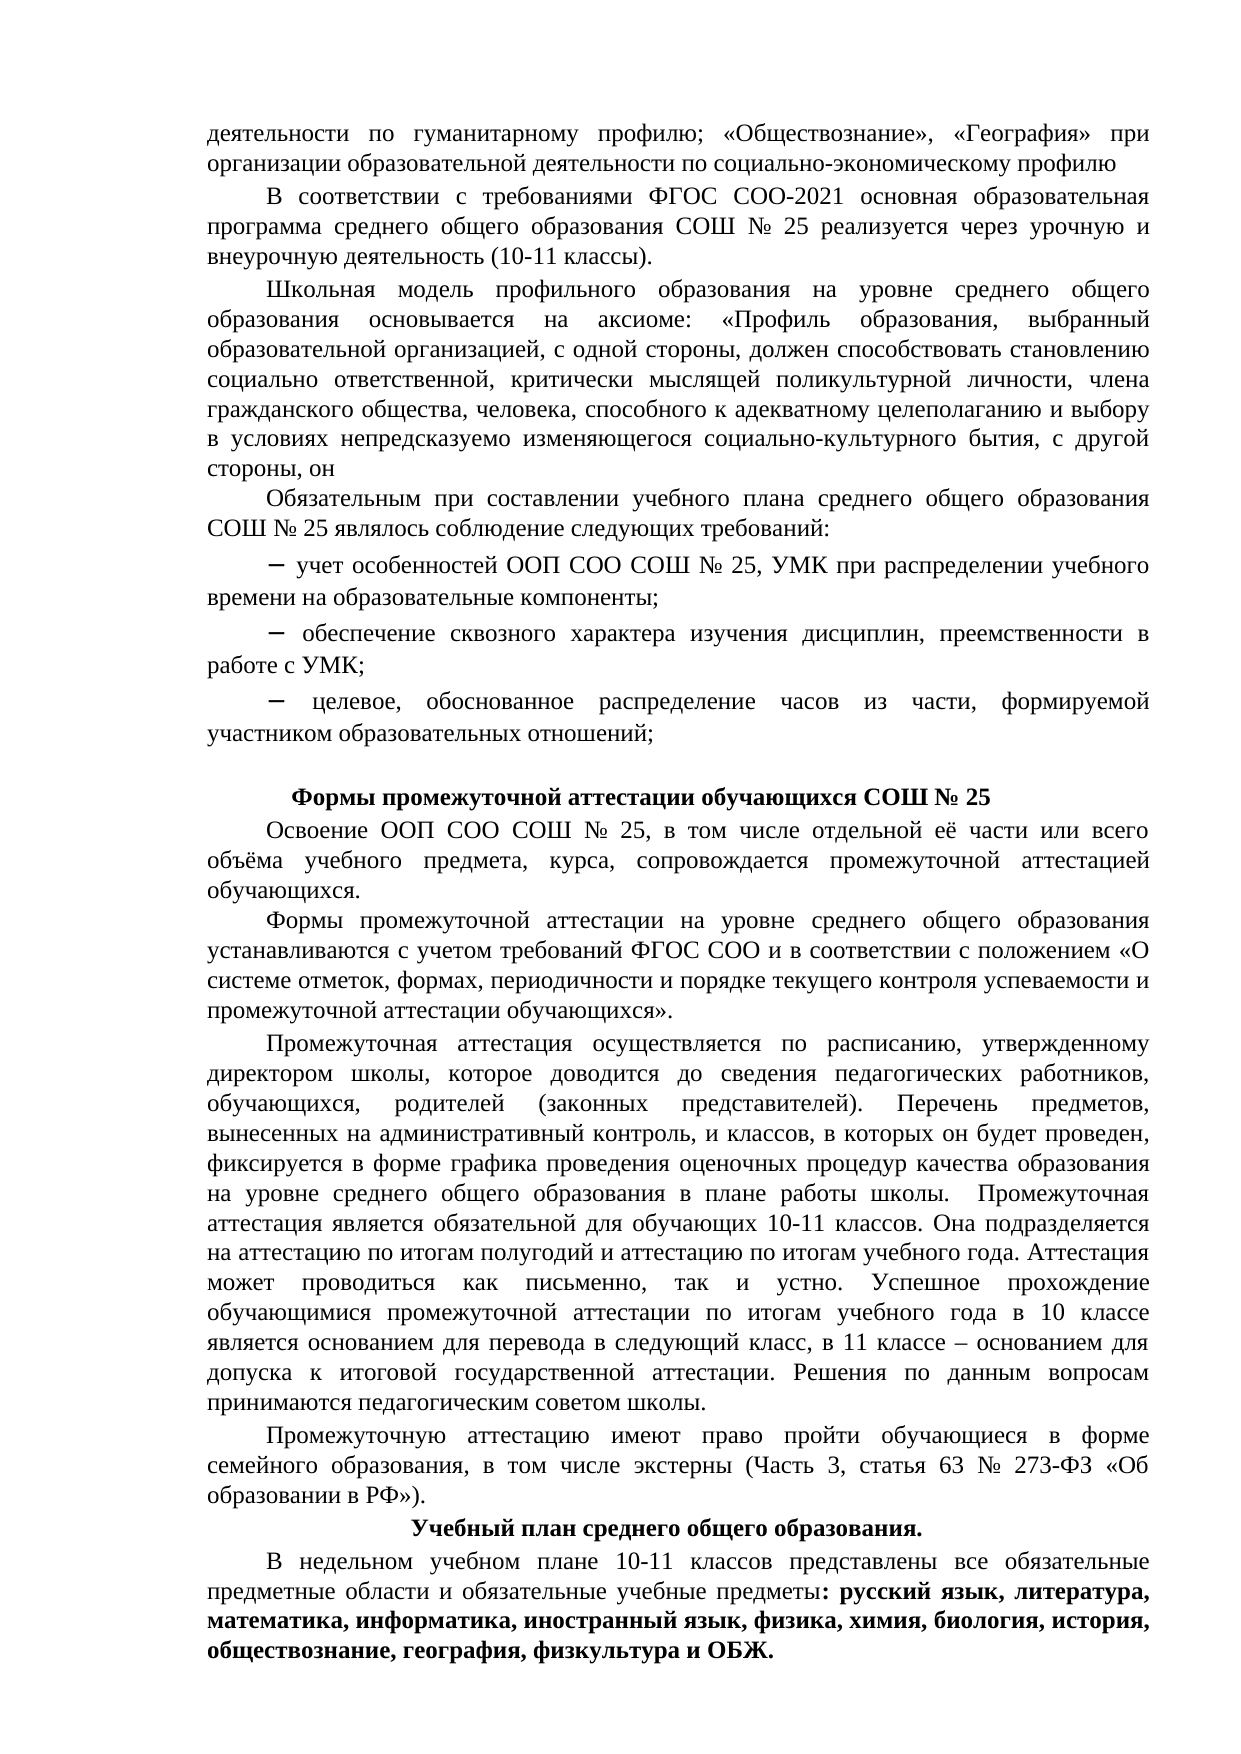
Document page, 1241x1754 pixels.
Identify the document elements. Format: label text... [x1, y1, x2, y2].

text В соответствии с требованиями ФГОС СОО-2021 основная образовательная программа среднего общего образования СОШ № 25 реализуется через урочную и внеурочную деятельность (10-11 классы). [207, 181, 1150, 270]
text Обязательным при составлении учебного плана среднего общего образования СОШ № 25 являлось соблюдение следующих требований: [207, 483, 1150, 542]
text Школьная модель профильного образования на уровне среднего общего образования основывается на аксиоме: «Профиль образования, выбранный образовательной организацией, с одной стороны, должен способствовать становлению социально ответственной, критически мыслящей поликультурной личности, члена гражданского общества, человека, способного к адекватному целеполаганию и выбору в условиях непредсказуемо изменяющегося социально-культурного бытия, с другой стороны, он [207, 274, 1150, 482]
text Промежуточную аттестацию имеют право пройти обучающиеся в форме семейного образования, в том числе экстерны (Часть 3, статья 63 № 273-ФЗ «Об образовании в РФ»). [207, 1420, 1150, 1509]
text Промежуточная аттестация осуществляется по расписанию, утвержденному директором школы, которое доводится до сведения педагогических работников, обучающихся, родителей (законных представителей). Перечень предметов, вынесенных на административный контроль, и классов, в которых он будет проведен, фиксируется в форме графика проведения оценочных процедур качества образования на уровне среднего общего образования в плане работы школы. Промежуточная аттестация является обязательной для обучающих 10-11 классов. Она подразделяется на аттестацию по итогам полугодий и аттестацию по итогам учебного года. Аттестация может проводиться как письменно, так и устно. Успешное прохождение обучающимися промежуточной аттестации по итогам учебного года в 10 классе является основанием для перевода в следующий класс, в 11 классе – основанием для допуска к итоговой государственной аттестации. Решения по данным вопросам принимаются педагогическим советом школы. [207, 1028, 1150, 1416]
text − обеспечение сквозного характера изучения дисциплин, преемственности в работе с УМК; [207, 615, 1150, 679]
text − учет особенностей ООП СОО СОШ № 25, УМК при распределении учебного времени на образовательные компоненты; [207, 546, 1150, 610]
text − целевое, обоснованное распределение часов из части, формируемой участником образовательных отношений; [207, 683, 1150, 747]
text Формы промежуточной аттестации обучающихся СОШ № 25 [207, 782, 1152, 810]
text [207, 118, 1150, 177]
text Формы промежуточной аттестации на уровне среднего общего образования устанавливаются с учетом требований ФГОС СОО и в соответствии с положением «О системе отметок, формах, периодичности и порядке текущего контроля успеваемости и промежуточной аттестации обучающихся». [207, 905, 1150, 1024]
text В недельном учебном плане 10-11 классов представлены все обязательные предметные области и обязательные учебные предметы: русский язык, литература, математика, информатика, иностранный язык, физика, химия, биология, история, обществознание, география, физкультура и ОБЖ. [207, 1546, 1150, 1664]
text Освоение ООП СОО СОШ № 25, в том числе отдельной её части или всего объёма учебного предмета, курса, сопровождается промежуточной аттестацией обучающихся. [207, 815, 1150, 904]
text Учебный план среднего общего образования. [207, 1513, 1067, 1542]
